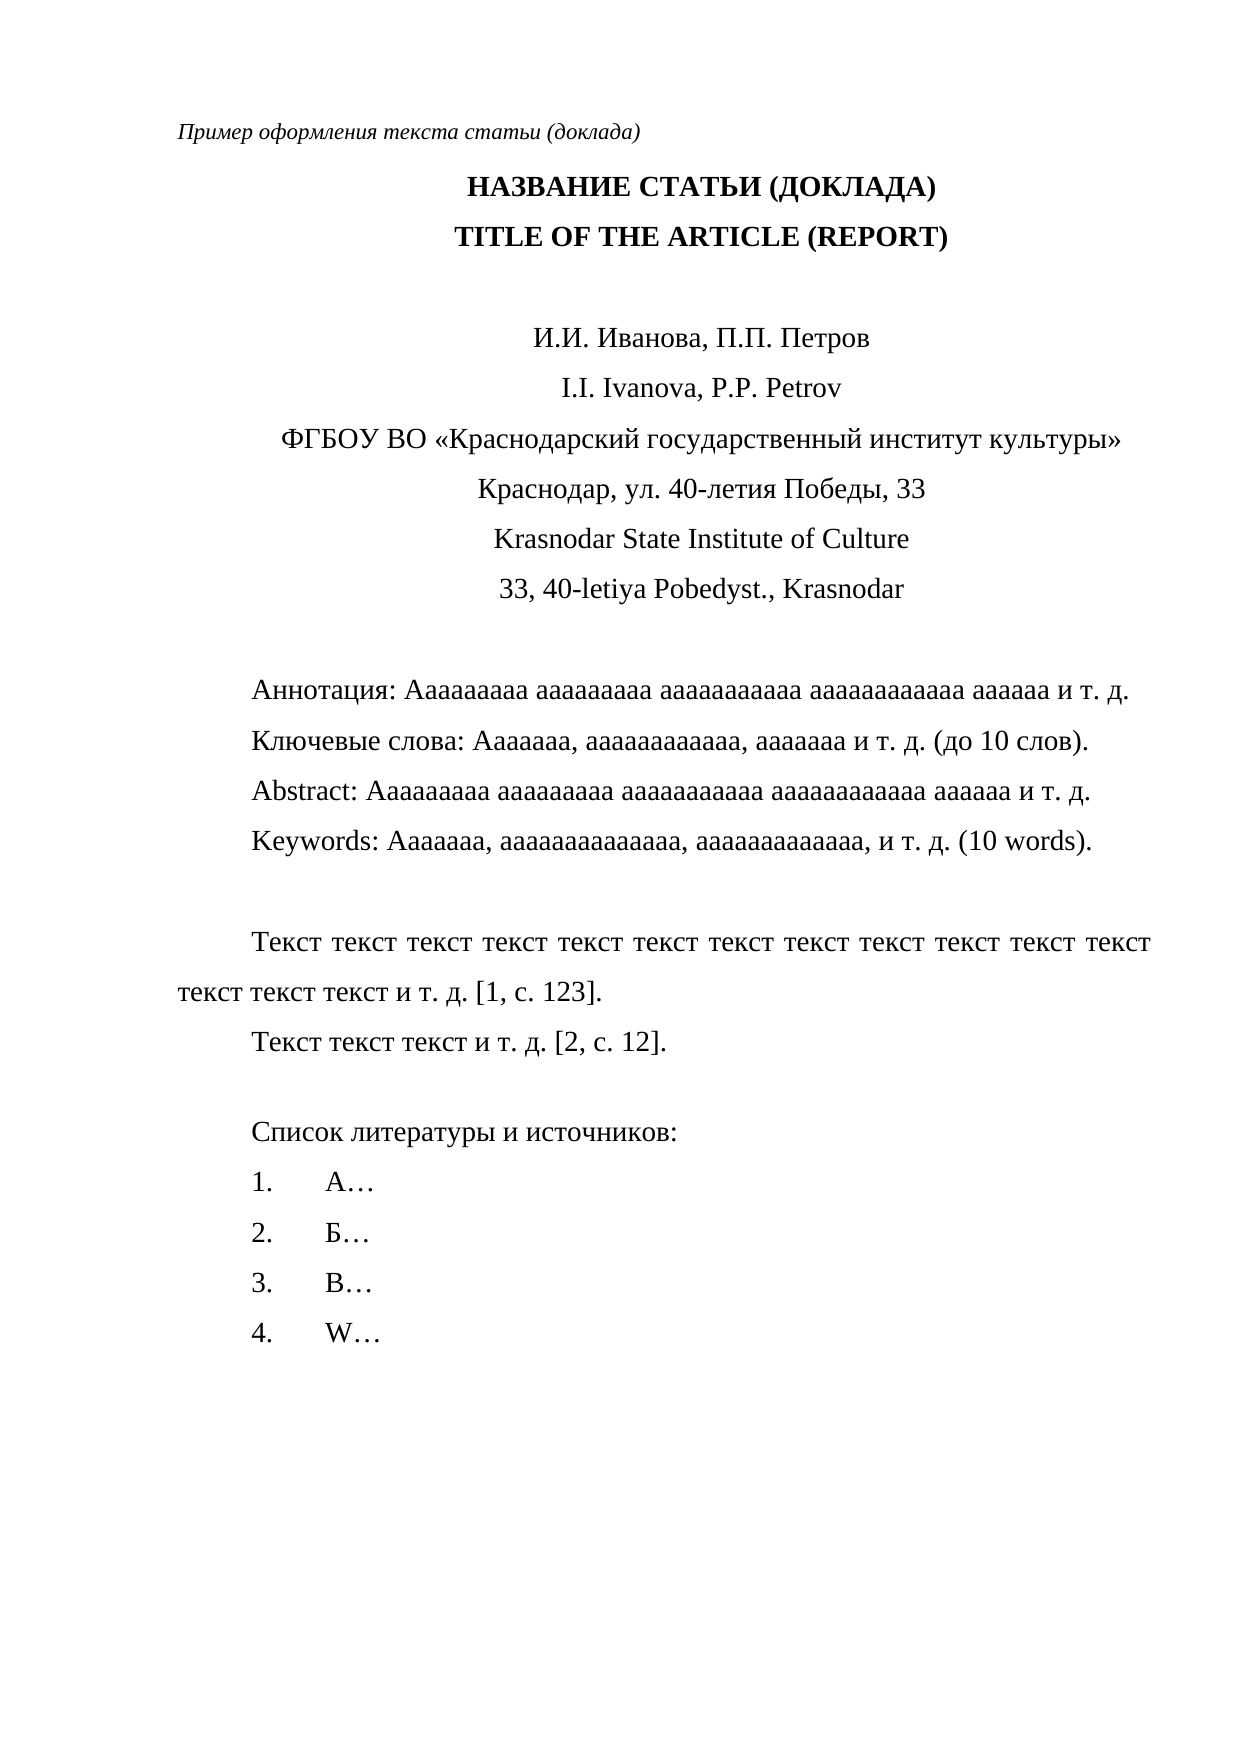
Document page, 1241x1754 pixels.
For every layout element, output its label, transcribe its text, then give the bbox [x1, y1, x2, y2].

text Текст текст текст текст текст текст текст текст текст текст текст текст текст текст текст и т. д. [1, с. 123]. [177, 924, 1152, 1008]
text Keywords: Ааааааа, аааааааааааааа, ааааааааааааа, и т. д. (10 words). [177, 823, 1152, 857]
list В… [177, 1265, 1151, 1299]
text Краснодар, ул. 40-летия Победы, 33 [177, 471, 1152, 504]
text ФГБОУ ВО «Краснодарский государственный институт культуры» [177, 421, 1152, 454]
text Список литературы и источников: [177, 1114, 1152, 1148]
list А… [177, 1164, 1151, 1198]
text Пример оформления текста статьи (доклада) [177, 118, 1152, 144]
text И.И. Иванова, П.П. Петров [177, 320, 1152, 354]
text Krasnodar State Institute of Culture [177, 521, 1152, 555]
text I.I. Ivanovа, P.P. Petrov [177, 370, 1152, 404]
text Ключевые слова: Ааааааа, аааааааааааа, ааааааа и т. д. (до 10 слов). [177, 723, 1152, 756]
text Abstract: Ааааааааа ааааааааа ааааааааааа аааааааааааа аааааа и т. д. [177, 773, 1152, 806]
text Текст текст текст и т. д. [2, с. 12]. [177, 1024, 1152, 1058]
list Б… [177, 1215, 1151, 1248]
text НАЗВАНИЕ СТАТЬИ (ДОКЛАДА) [177, 169, 1152, 203]
text Аннотация: Ааааааааа ааааааааа ааааааааааа аааааааааааа аааааа и т. д. [177, 672, 1152, 706]
text TITLE OF THE ARTICLE (REPORT) [177, 219, 1152, 253]
text 33, 40-letiya Pobedyst., Krasnodar [177, 572, 1152, 605]
list W… [177, 1316, 1151, 1349]
